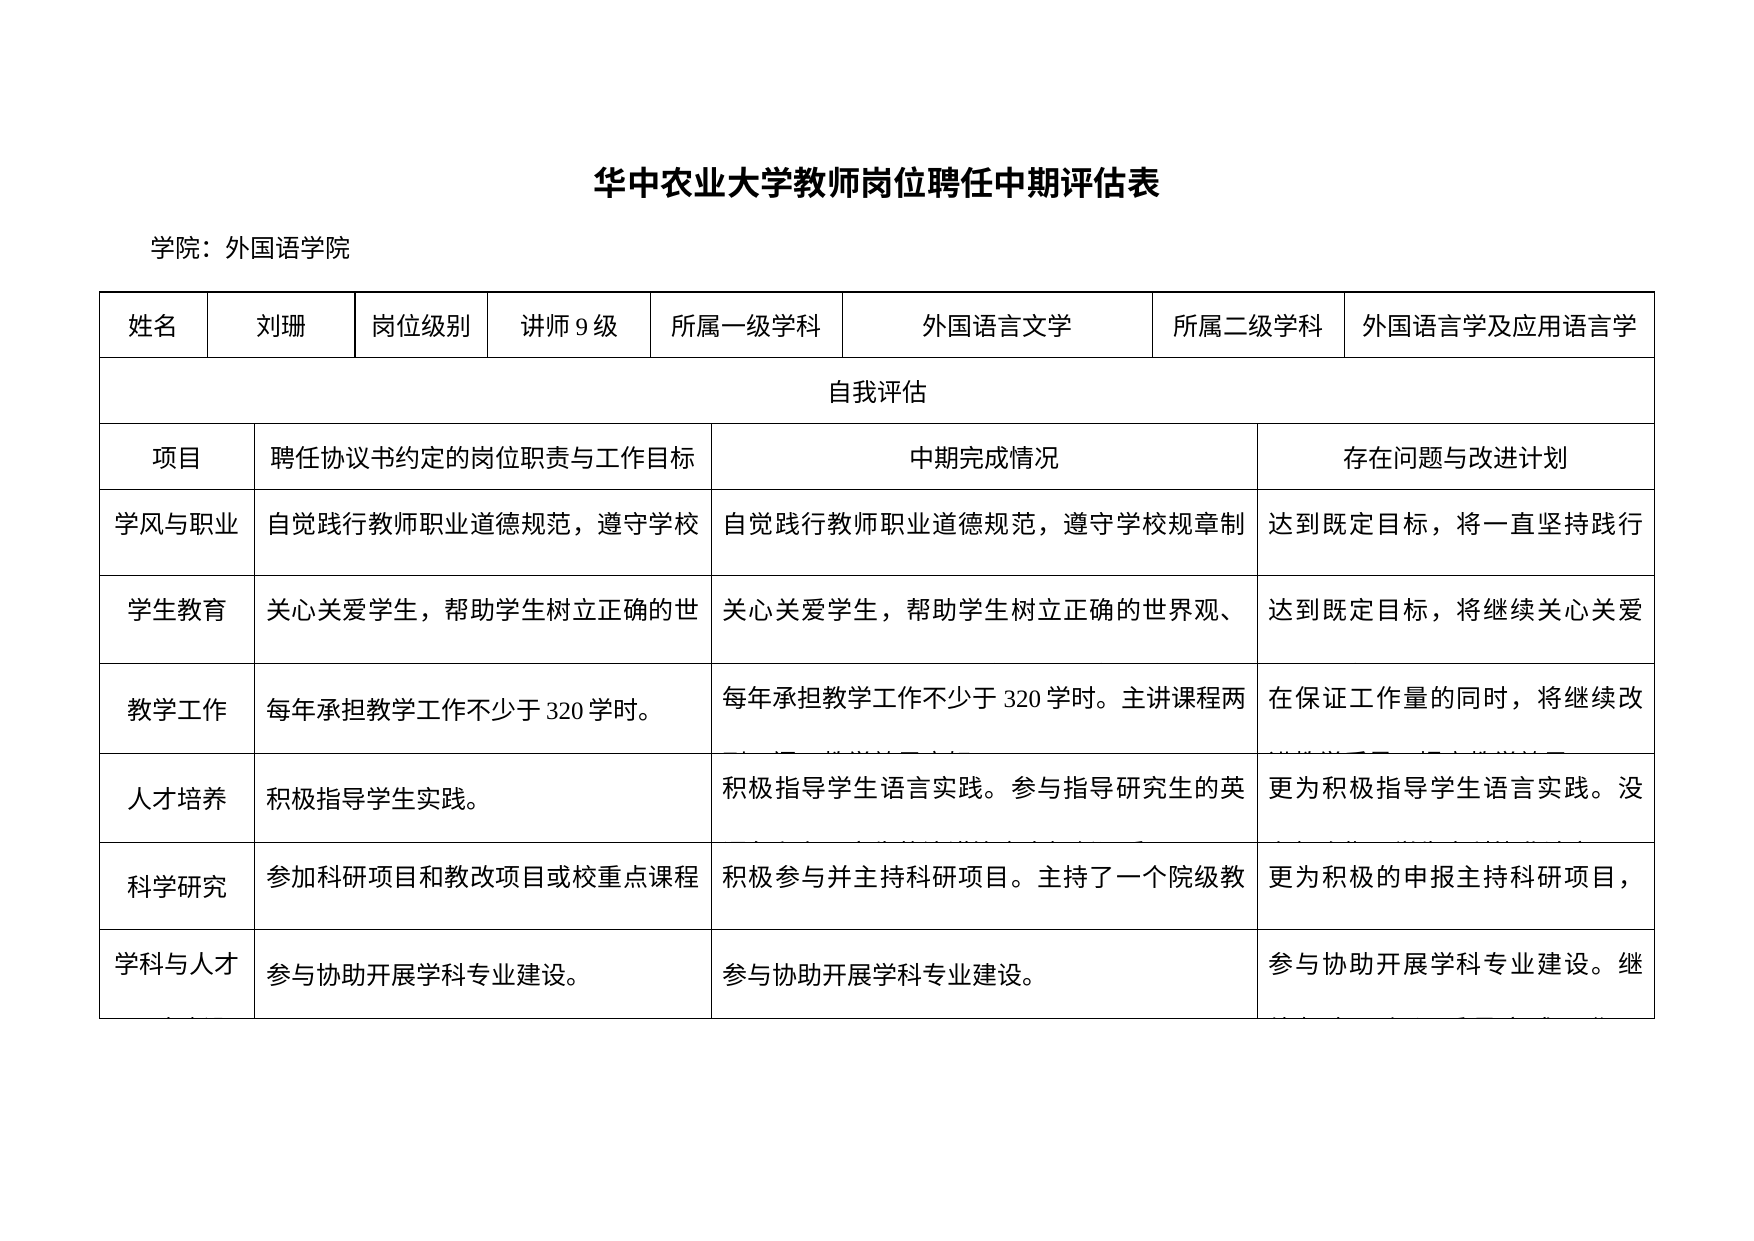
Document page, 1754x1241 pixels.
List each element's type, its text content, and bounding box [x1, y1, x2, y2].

table_cell 更为积极指导学生语言实践。没有机会指导学生本科毕业论文。 [1258, 754, 1654, 842]
table_cell 达到既定目标，将一直坚持践行教师职业道德规范。 [1258, 490, 1654, 575]
table_header 所属一级学科 [651, 293, 842, 357]
table_cell 科学研究 [100, 843, 254, 929]
table_cell 项目 [100, 424, 254, 489]
table_cell 学风与职业道德建设 [100, 490, 254, 575]
table_cell 更为积极的申报主持科研项目，研究尚未结束，并撰写相关论文。 [1258, 843, 1654, 929]
table_cell 在保证工作量的同时，将继续改进教学质量，提高教学效果。 [1258, 664, 1654, 753]
table_cell 自觉践行教师职业道德规范，遵守学校规章制度，维护学校声誉 [255, 490, 711, 575]
table_cell 每年承担教学工作不少于320学时。主讲课程两到三门。教学效果良好。 [712, 664, 1257, 753]
table_cell 积极指导学生实践。 [255, 754, 711, 842]
table_cell 积极指导学生语言实践。参与指导研究生的英语角和在研究生的演讲比赛中担任评委。 [712, 754, 1257, 842]
table_cell 参与协助开展学科专业建设。 [712, 930, 1257, 1018]
table_cell 参加科研项目和教改项目或校重点课程建设或重点教材建设。 [255, 843, 711, 929]
table_cell 积极参与并主持科研项目。主持了一个院级教学改革项目。 [712, 843, 1257, 929]
table_cell 教学工作 [100, 664, 254, 753]
text 华中农业大学教师岗位聘任中期评估表 [150, 149, 1604, 214]
table_cell 中期完成情况 [712, 424, 1257, 489]
table_cell 学科与人才团队建设 [100, 930, 254, 1018]
table_cell 参与协助开展学科专业建设。继续努力，保证质量完成工作目标。 [1258, 930, 1654, 1018]
table_cell 学生教育 管理 [100, 576, 254, 663]
table_cell 存在问题与改进计划 [1258, 424, 1654, 489]
table_header 讲师9级 [488, 293, 650, 357]
table_cell 达到既定目标，将继续关心关爱和帮助学生。 [1258, 576, 1654, 663]
table_header 所属二级学科 [1153, 293, 1344, 357]
table_cell 参与协助开展学科专业建设。 [255, 930, 711, 1018]
table_header 刘珊 [208, 293, 354, 357]
table_header 姓名 [100, 293, 207, 357]
table_cell 关心关爱学生，帮助学生树立正确的世界观、人生观和价值观。 [255, 576, 711, 663]
table_header 岗位级别 [356, 293, 487, 357]
table_cell 每年承担教学工作不少于320学时。 [255, 664, 711, 753]
table_header 外国语言文学 [843, 293, 1152, 357]
text 学院：外国语学院 [150, 214, 1604, 279]
table_cell 自觉践行教师职业道德规范，遵守学校规章制度，维护学校声誉。 [712, 490, 1257, 575]
table_cell 自我评估 [100, 358, 1654, 423]
table_cell 关心关爱学生，帮助学生树立正确的世界观、人生观和价值观。积极参加指导学生的课外活动。 [712, 576, 1257, 663]
table_header 外国语言学及应用语言学 [1345, 293, 1654, 357]
table_cell 人才培养 [100, 754, 254, 842]
table_cell 聘任协议书约定的岗位职责与工作目标 [255, 424, 711, 489]
